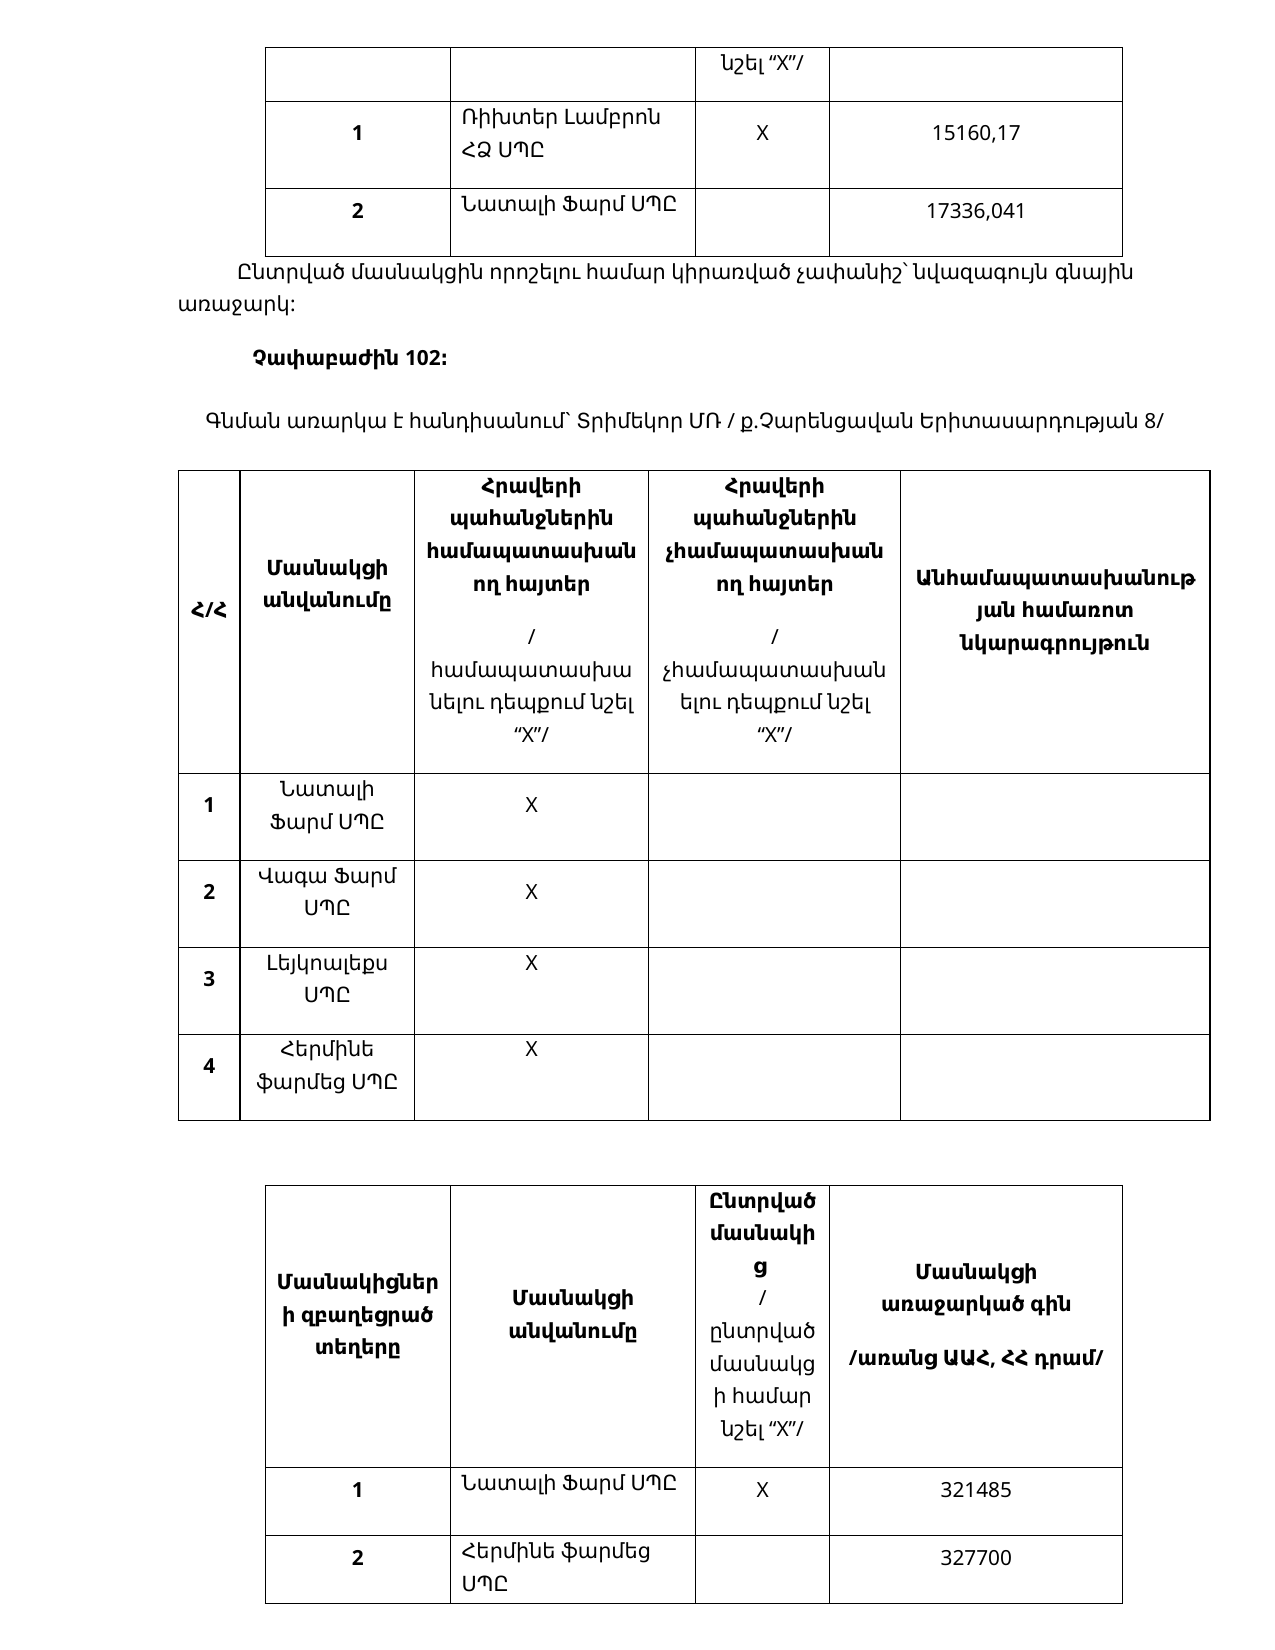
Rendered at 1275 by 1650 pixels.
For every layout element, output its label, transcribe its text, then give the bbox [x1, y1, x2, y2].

text Գնման առարկա է հանդիսանում` Տրիմեկոր ՄՌ / ք.Չարենցավան Երիտասարդության 8/ [177, 406, 1211, 435]
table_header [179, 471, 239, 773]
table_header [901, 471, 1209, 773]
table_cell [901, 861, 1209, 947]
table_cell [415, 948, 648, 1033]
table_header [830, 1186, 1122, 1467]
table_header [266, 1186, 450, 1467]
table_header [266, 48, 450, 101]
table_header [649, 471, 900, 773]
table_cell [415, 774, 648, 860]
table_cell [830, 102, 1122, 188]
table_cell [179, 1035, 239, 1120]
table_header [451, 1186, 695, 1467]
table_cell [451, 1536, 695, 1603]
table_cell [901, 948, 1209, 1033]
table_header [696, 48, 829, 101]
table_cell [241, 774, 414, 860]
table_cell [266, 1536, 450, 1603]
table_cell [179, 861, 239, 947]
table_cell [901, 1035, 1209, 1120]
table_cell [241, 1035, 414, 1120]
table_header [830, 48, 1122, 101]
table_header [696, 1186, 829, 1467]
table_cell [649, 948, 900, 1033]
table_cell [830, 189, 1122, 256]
text Ընտրված մասնակցին որոշելու համար կիրառված չափանիշ՝ նվազագույն գնային առաջարկ: [177, 257, 1211, 318]
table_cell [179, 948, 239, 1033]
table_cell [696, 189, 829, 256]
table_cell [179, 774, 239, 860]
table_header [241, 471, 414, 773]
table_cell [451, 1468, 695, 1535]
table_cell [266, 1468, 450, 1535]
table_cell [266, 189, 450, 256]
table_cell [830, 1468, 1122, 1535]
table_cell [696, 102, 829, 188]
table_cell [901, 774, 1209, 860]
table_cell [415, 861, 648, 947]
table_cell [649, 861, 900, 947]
text Չափաբաժին 102։ [177, 343, 1211, 371]
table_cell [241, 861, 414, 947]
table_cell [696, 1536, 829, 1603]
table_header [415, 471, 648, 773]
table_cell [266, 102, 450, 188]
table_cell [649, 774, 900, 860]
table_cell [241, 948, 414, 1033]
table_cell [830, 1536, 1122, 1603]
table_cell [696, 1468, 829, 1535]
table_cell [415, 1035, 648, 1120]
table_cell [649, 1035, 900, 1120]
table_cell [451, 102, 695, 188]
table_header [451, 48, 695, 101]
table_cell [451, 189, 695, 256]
